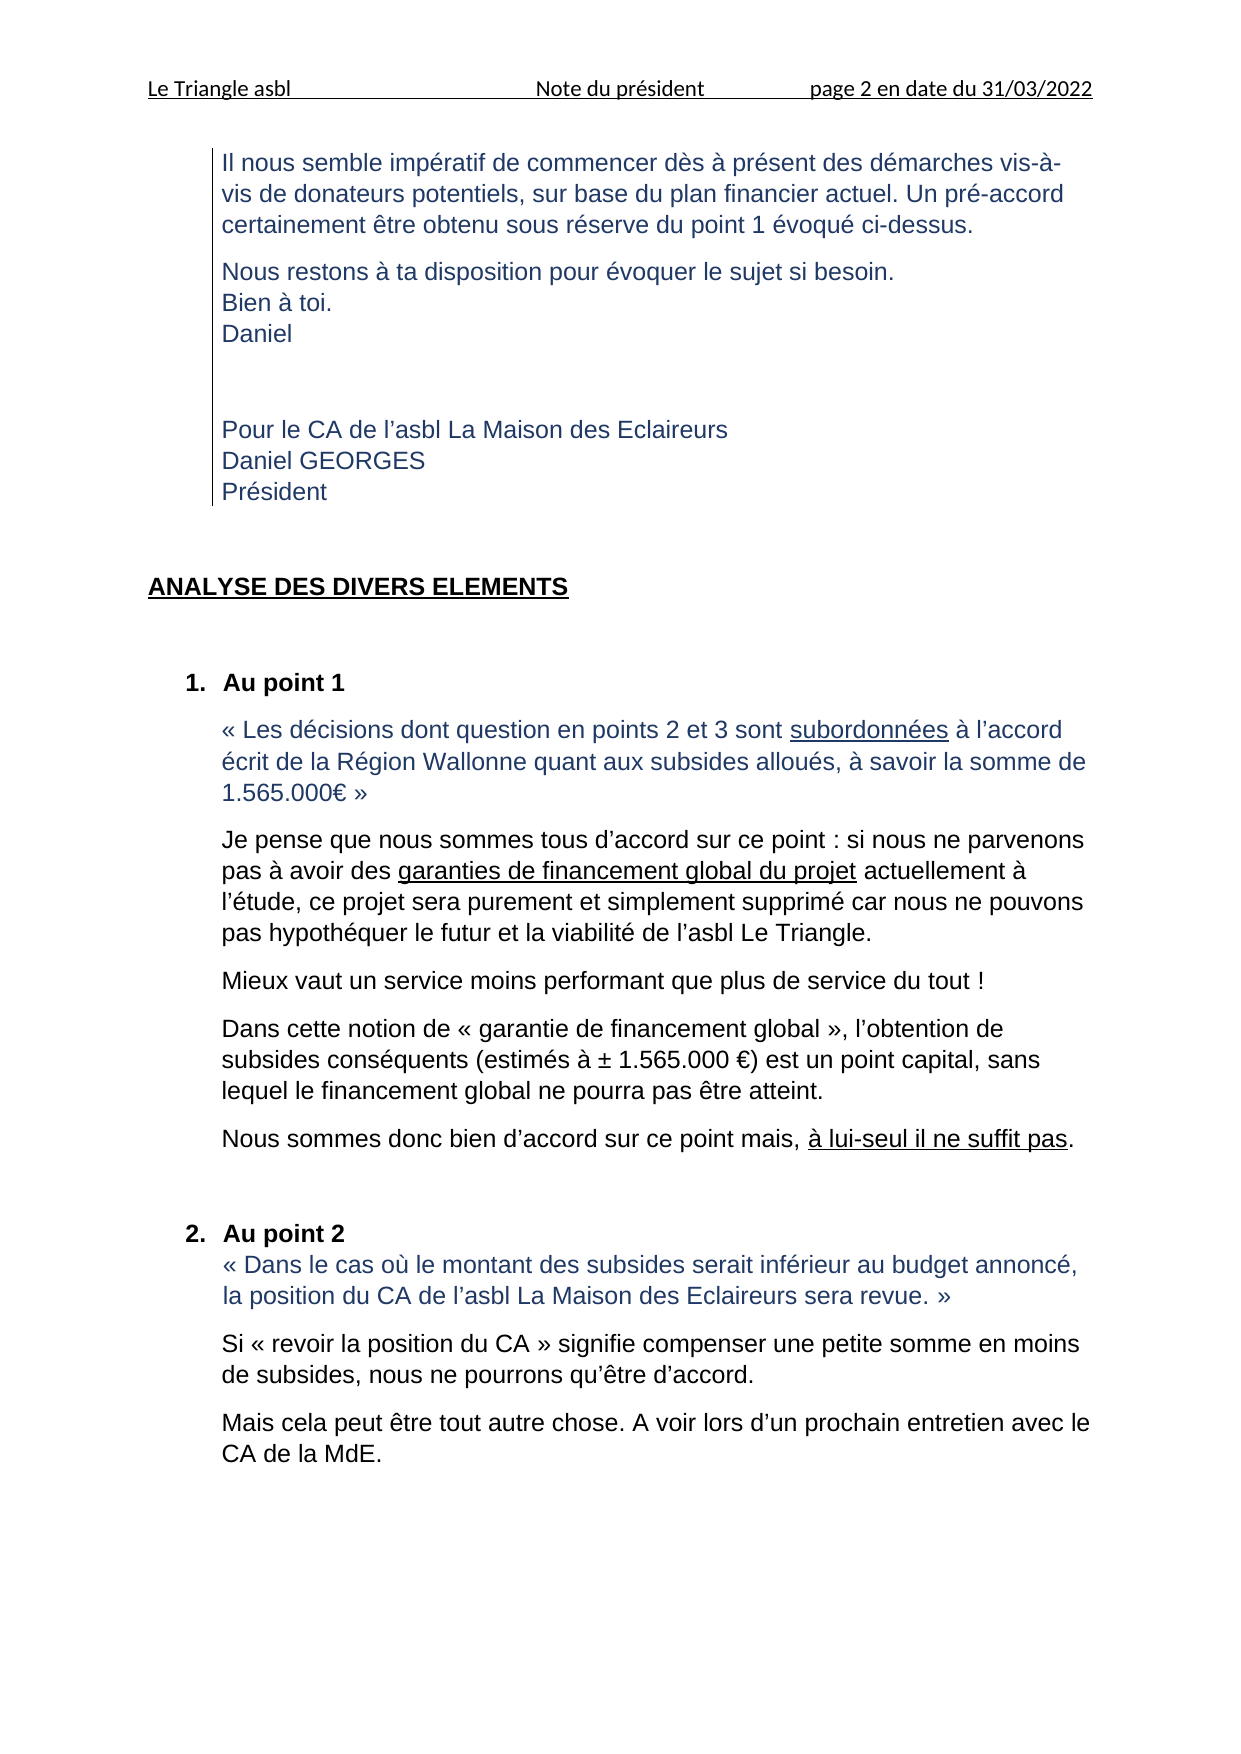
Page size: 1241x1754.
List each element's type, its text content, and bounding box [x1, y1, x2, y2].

text Dans cette notion de « garantie de financement global », l’obtention de subsides conséquents (estimés à ± 1.565.000 €) est un point capital, sans lequel le financement global ne pourra pas être atteint. [221, 1014, 1093, 1105]
text Nous restons à ta disposition pour évoquer le sujet si besoin. Bien à toi. Daniel [213, 257, 1093, 348]
text Si « revoir la position du CA » signifie compenser une petite somme en moins de subsides, nous ne pourrons qu’être d’accord. [221, 1329, 1093, 1389]
list « Dans le cas où le montant des subsides serait inférieur au budget annoncé, la position du CA de l’asbl La Maison des Eclaireurs sera revue. » [223, 1250, 1093, 1310]
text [213, 148, 1093, 238]
text « Les décisions dont question en points 2 et 3 sont subordonnées à l’accord écrit de la Région Wallonne quant aux subsides alloués, à savoir la somme de 1.565.000€ » [221, 716, 1093, 806]
list Au point 2 [185, 1219, 1093, 1248]
text Je pense que nous sommes tous d’accord sur ce point : si nous ne parvenons pas à avoir des garanties de financement global du projet actuellement à l’étude, ce projet sera purement et simplement supprimé car nous ne pouvons pas hypothéquer le futur et la viabilité de l’asbl Le Triangle. [221, 825, 1093, 947]
text Nous sommes donc bien d’accord sur ce point mais, à lui-seul il ne suffit pas. [221, 1124, 1093, 1152]
text Mais cela peut être tout autre chose. A voir lors d’un prochain entretien avec le CA de la MdE. [221, 1408, 1093, 1467]
text ANALYSE DES DIVERS ELEMENTS [148, 572, 1093, 601]
text Mieux vaut un service moins performant que plus de service du tout ! [221, 966, 1093, 995]
text Pour le CA de l’asbl La Maison des Eclaireurs Daniel GEORGES Président [213, 415, 1093, 506]
list Au point 1 [185, 668, 1093, 697]
